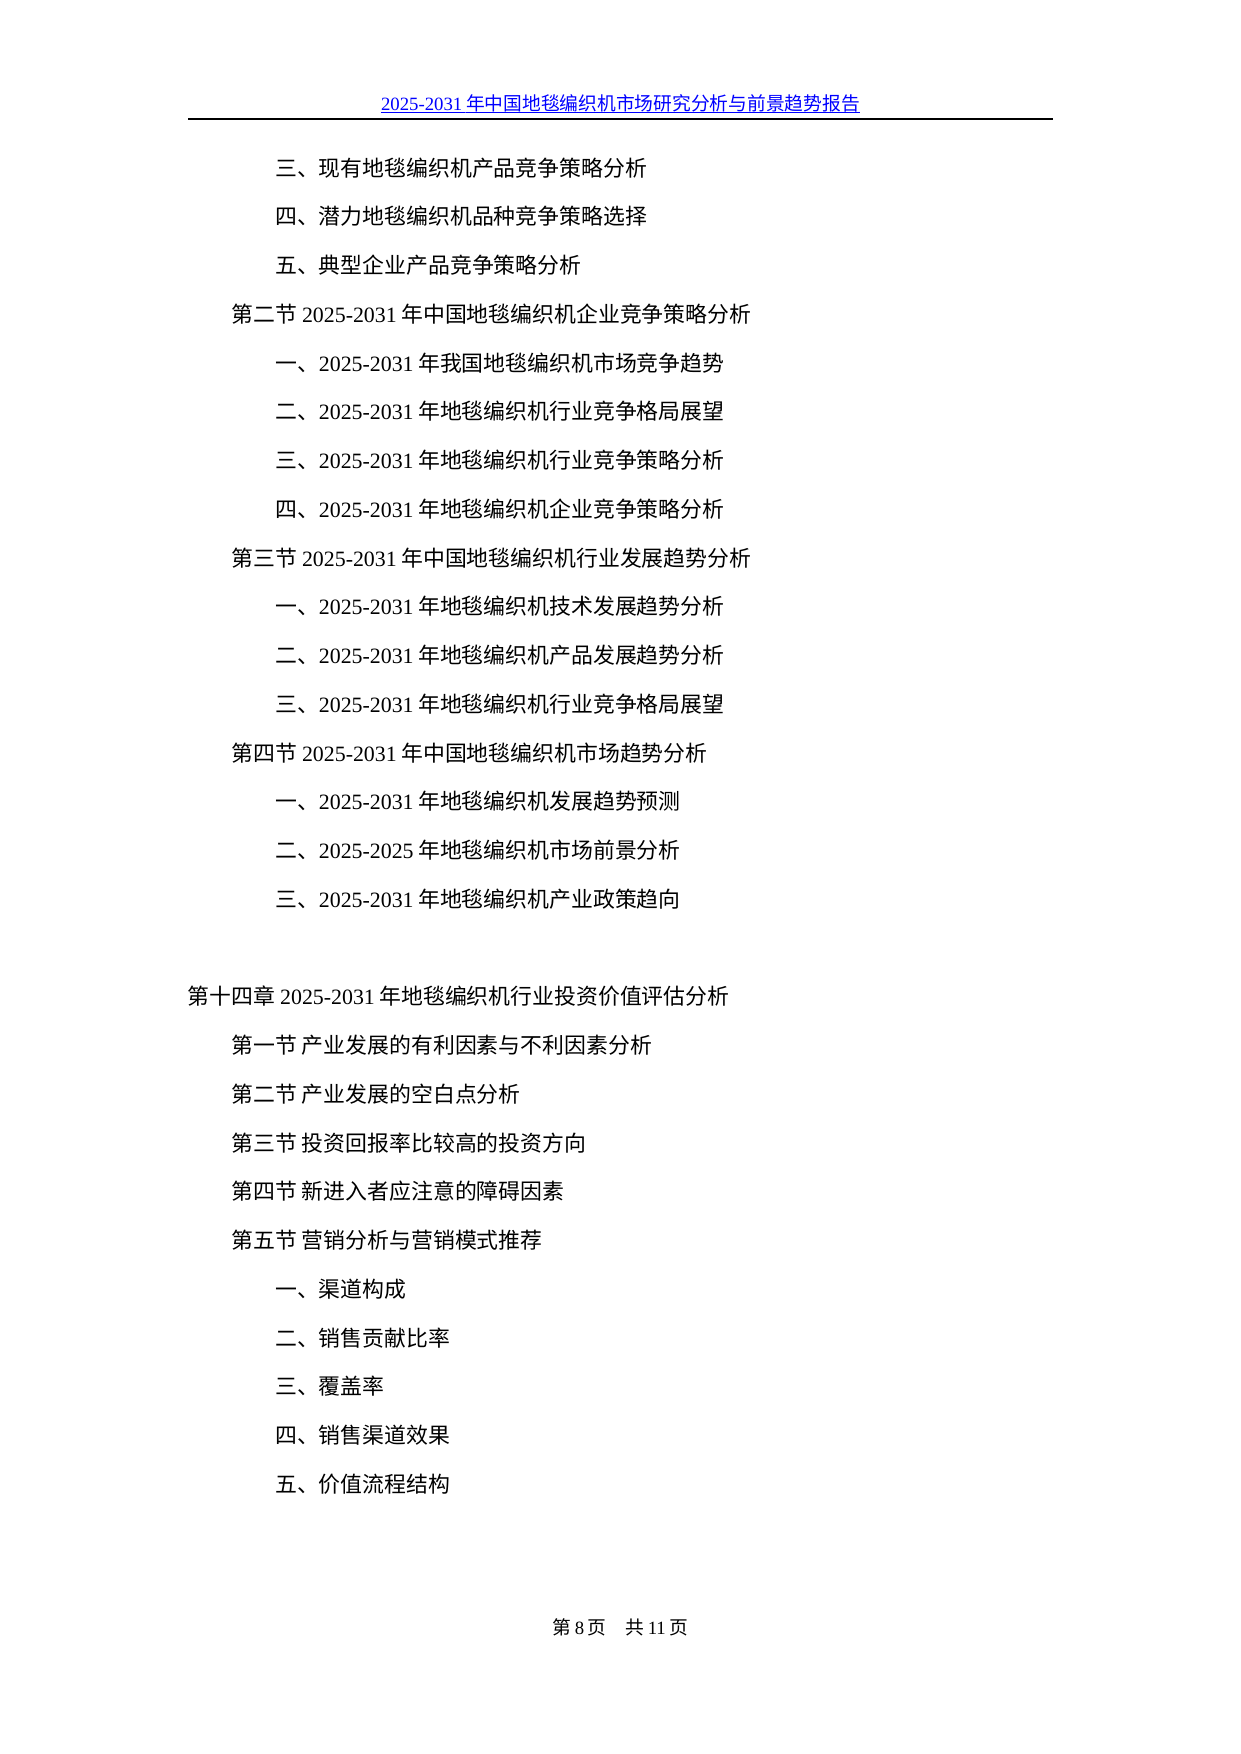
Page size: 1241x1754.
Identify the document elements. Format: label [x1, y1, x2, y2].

text [187, 150, 1053, 1499]
